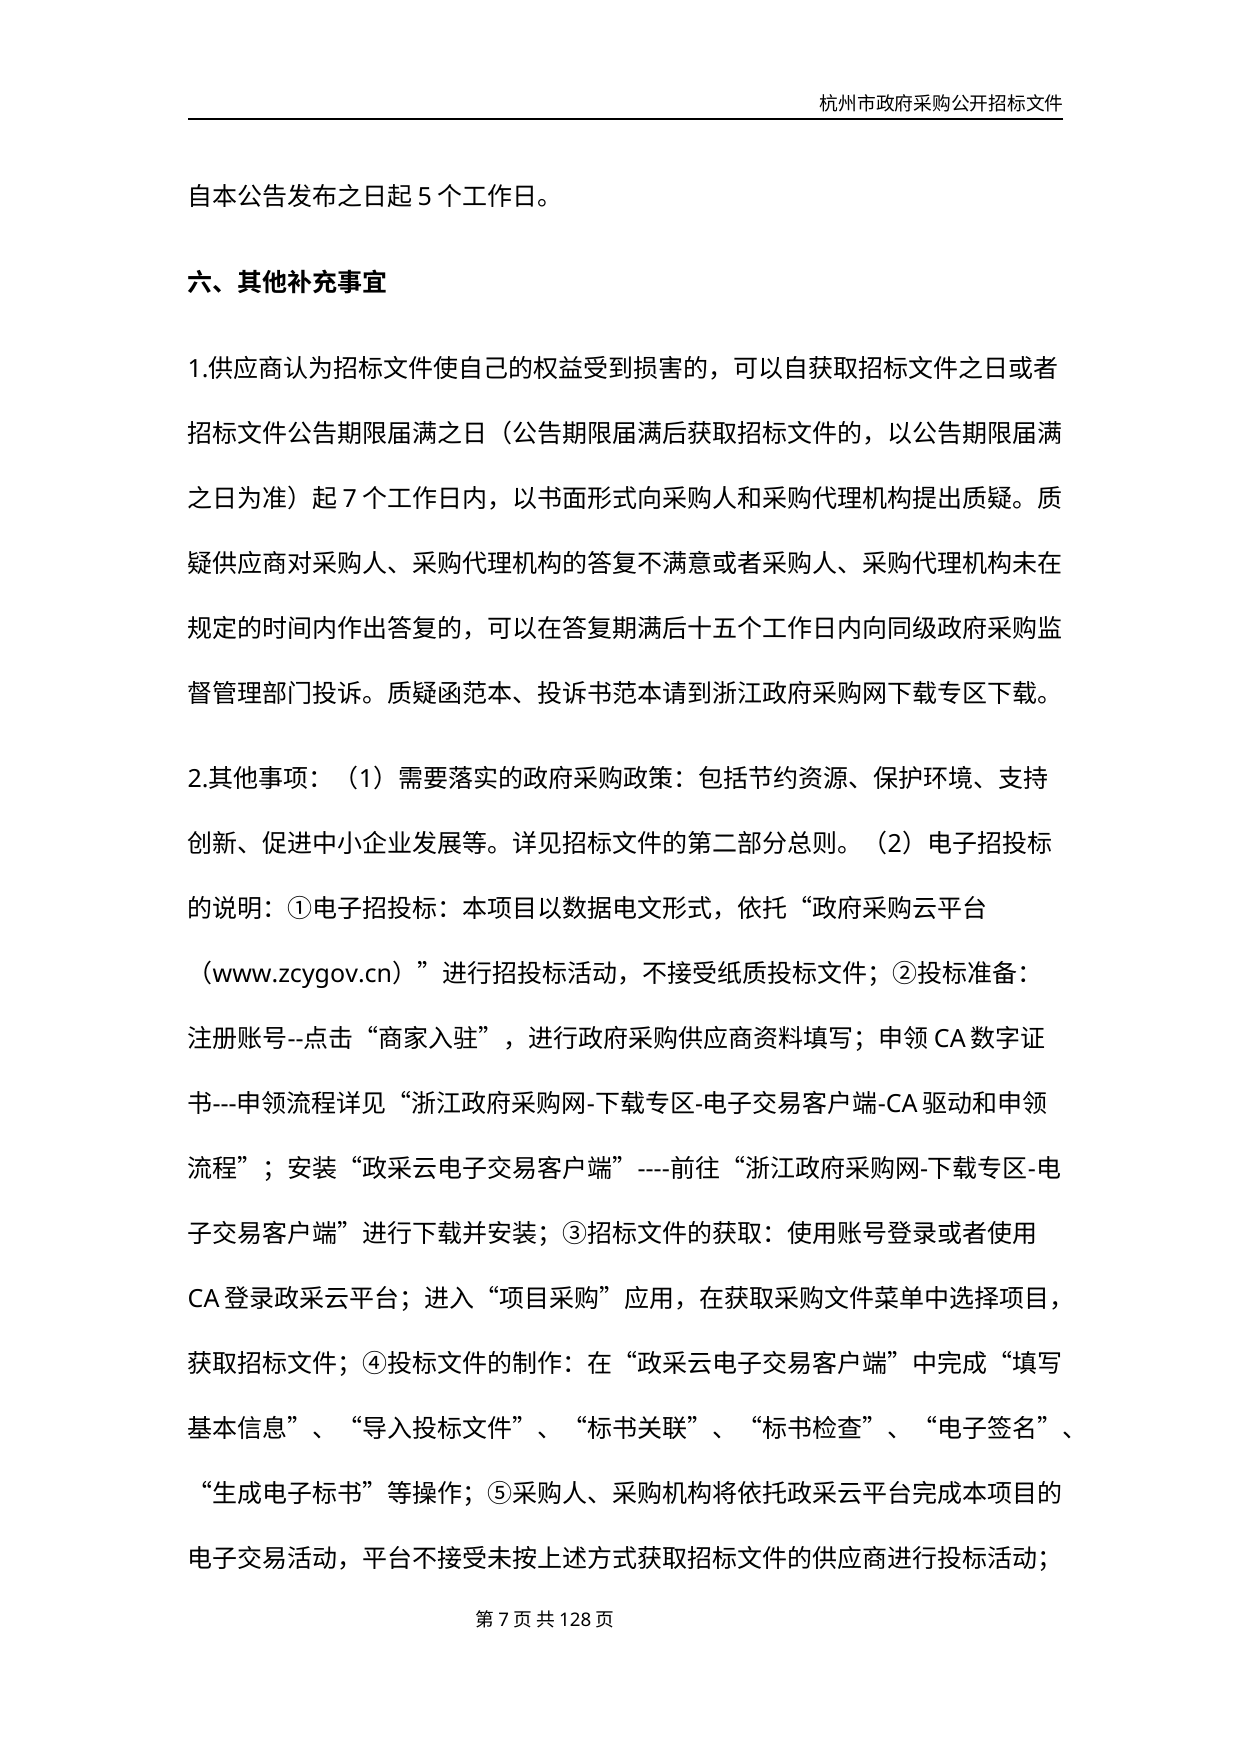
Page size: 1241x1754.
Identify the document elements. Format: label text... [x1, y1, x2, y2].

text 自本公告发布之日起5个工作日。 [187, 162, 1063, 227]
text 1.供应商认为招标文件使自己的权益受到损害的，可以自获取招标文件之日或者招标文件公告期限届满之日（公告期限届满后获取招标文件的，以公告期限届满之日为准）起7个工作日内，以书面形式向采购人和采购代理机构提出质疑。质疑供应商对采购人、采购代理机构的答复不满意或者采购人、采购代理机构未在规定的时间内作出答复的，可以在答复期满后十五个工作日内向同级政府采购监督管理部门投诉。质疑函范本、投诉书范本请到浙江政府采购网下载专区下载。 [187, 334, 1063, 724]
text 六、其他补充事宜 [187, 248, 1063, 313]
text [187, 744, 1063, 1589]
